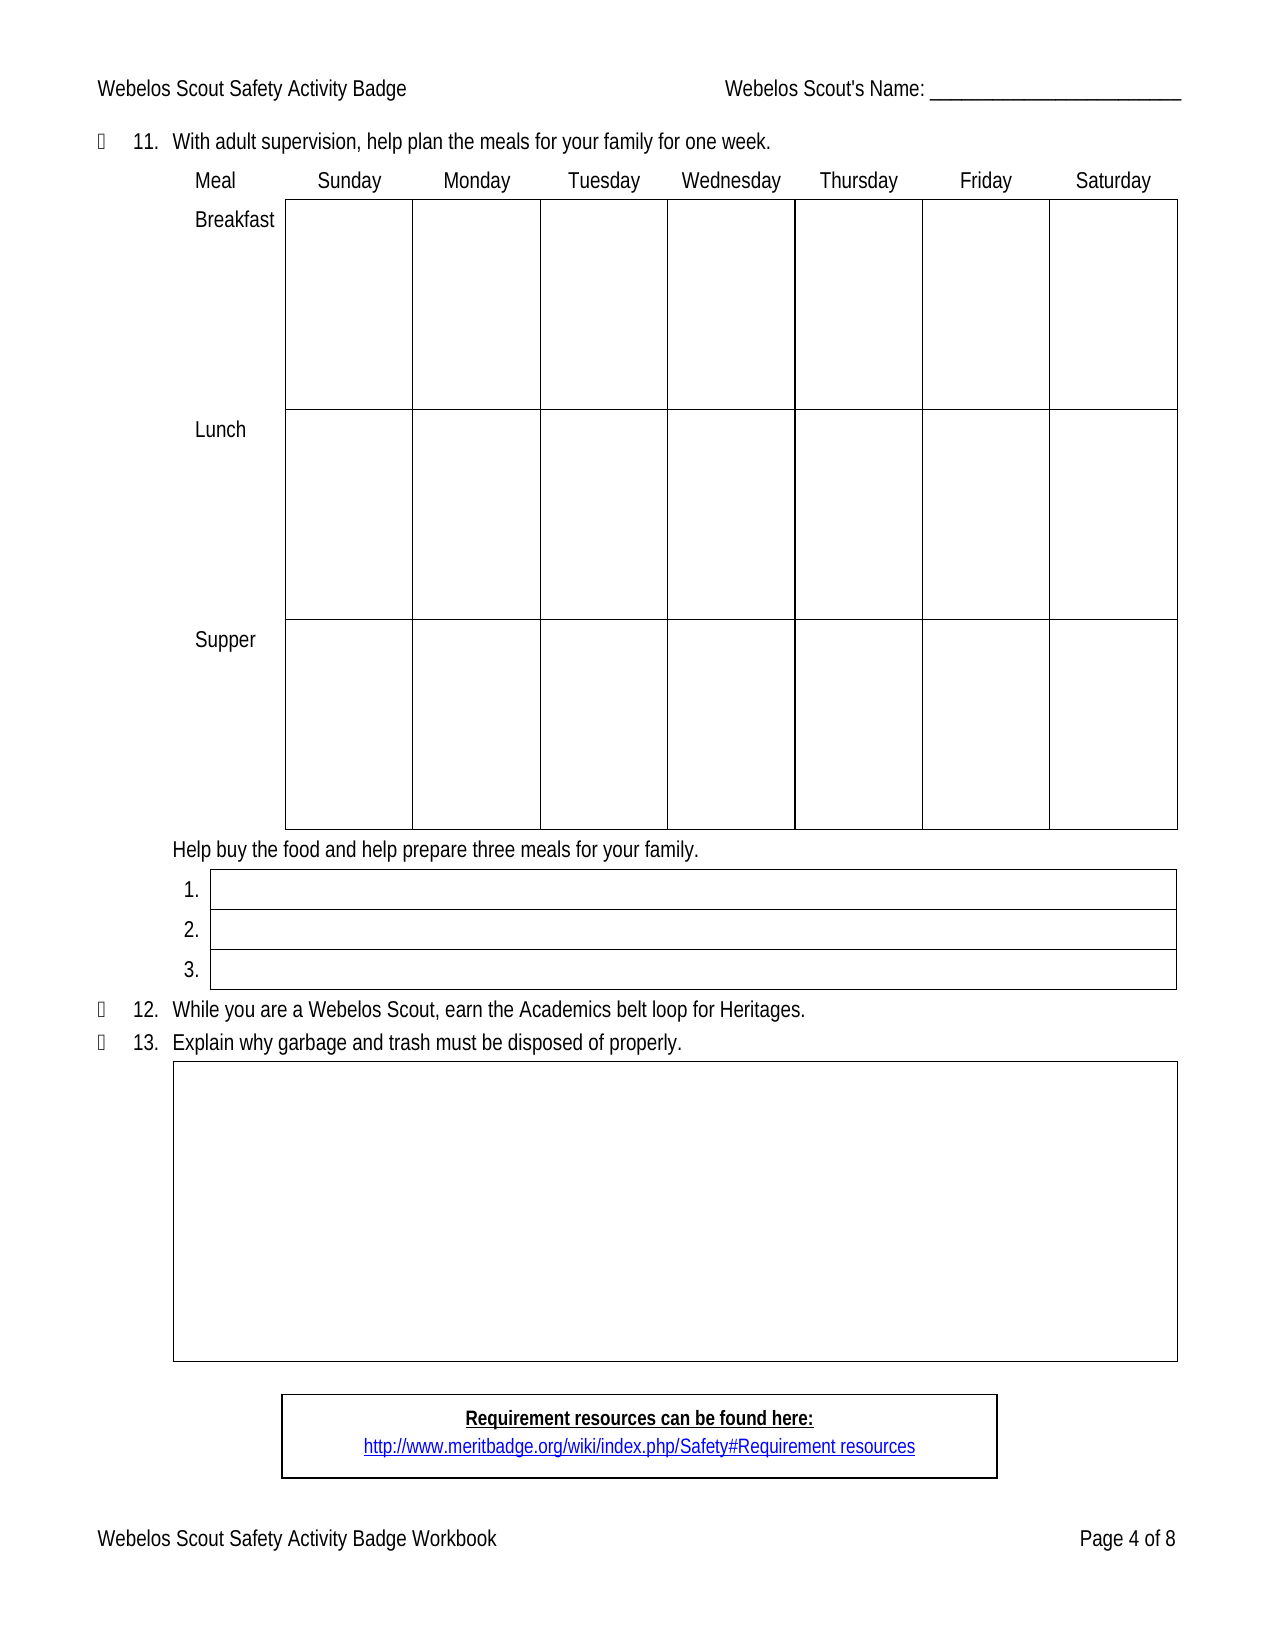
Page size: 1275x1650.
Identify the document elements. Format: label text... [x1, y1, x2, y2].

text 12. While you are a Webelos Scout, earn the Academics belt loop for Heritages. [97, 996, 1177, 1022]
table_cell [1050, 620, 1177, 829]
table_cell [1050, 200, 1177, 409]
table_header [211, 870, 1176, 909]
table_cell [541, 410, 667, 619]
table_cell [923, 200, 1049, 409]
text 11. With adult supervision, help plan the meals for your family for one week. [97, 128, 1177, 154]
table_header 1. [173, 869, 210, 909]
table_cell [796, 200, 922, 409]
table_cell Supper [184, 619, 285, 829]
table_cell [796, 620, 922, 829]
table_cell [413, 410, 540, 619]
table_cell [796, 410, 922, 619]
table_cell [1050, 410, 1177, 619]
table_cell [286, 620, 412, 829]
table_header [174, 1062, 1177, 1361]
table_cell Breakfast [184, 199, 285, 409]
table_header Thursday [795, 160, 922, 199]
table_cell [286, 410, 412, 619]
text 13. Explain why garbage and trash must be disposed of properly. [97, 1029, 1177, 1055]
table_cell [286, 200, 412, 409]
table_cell [413, 200, 540, 409]
table_cell [413, 620, 540, 829]
table_cell [668, 410, 794, 619]
table_cell [211, 910, 1176, 949]
table_cell [668, 200, 794, 409]
table_header Meal [184, 160, 286, 199]
table_header Saturday [1050, 160, 1177, 199]
table_cell 3. [173, 949, 210, 989]
table_header Friday [922, 160, 1049, 199]
table_cell [541, 200, 667, 409]
table_header Wednesday [668, 160, 795, 199]
table_header Monday [413, 160, 540, 199]
table_cell [923, 410, 1049, 619]
table_cell Lunch [184, 409, 285, 619]
table_cell [211, 950, 1176, 989]
table_cell [668, 620, 794, 829]
table_header Tuesday [540, 160, 668, 199]
table_cell [923, 620, 1049, 829]
table_cell 2. [173, 909, 210, 949]
table_cell [541, 620, 667, 829]
text Help buy the food and help prepare three meals for your family. [172, 836, 1177, 863]
table_header Sunday [286, 160, 413, 199]
